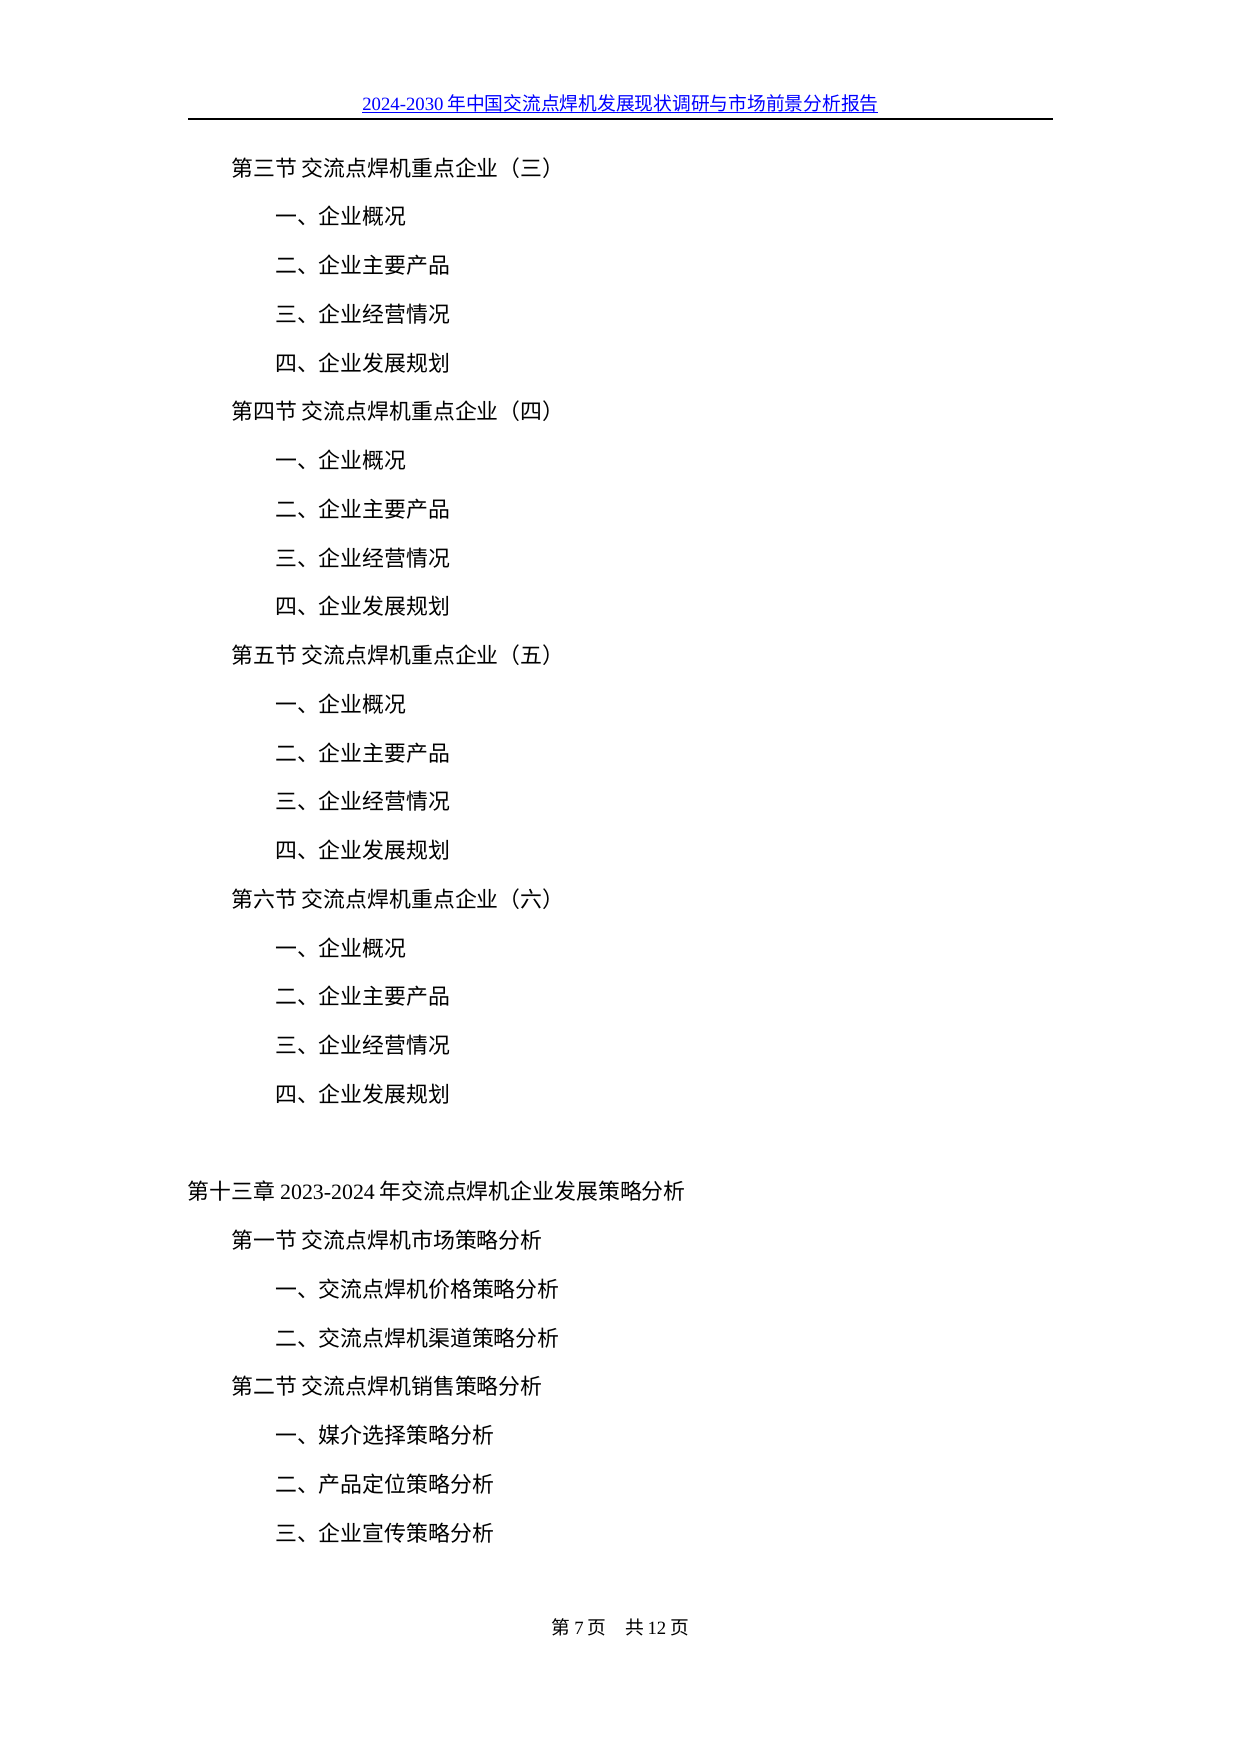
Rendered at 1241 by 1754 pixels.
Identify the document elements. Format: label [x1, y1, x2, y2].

text [187, 150, 1053, 1548]
